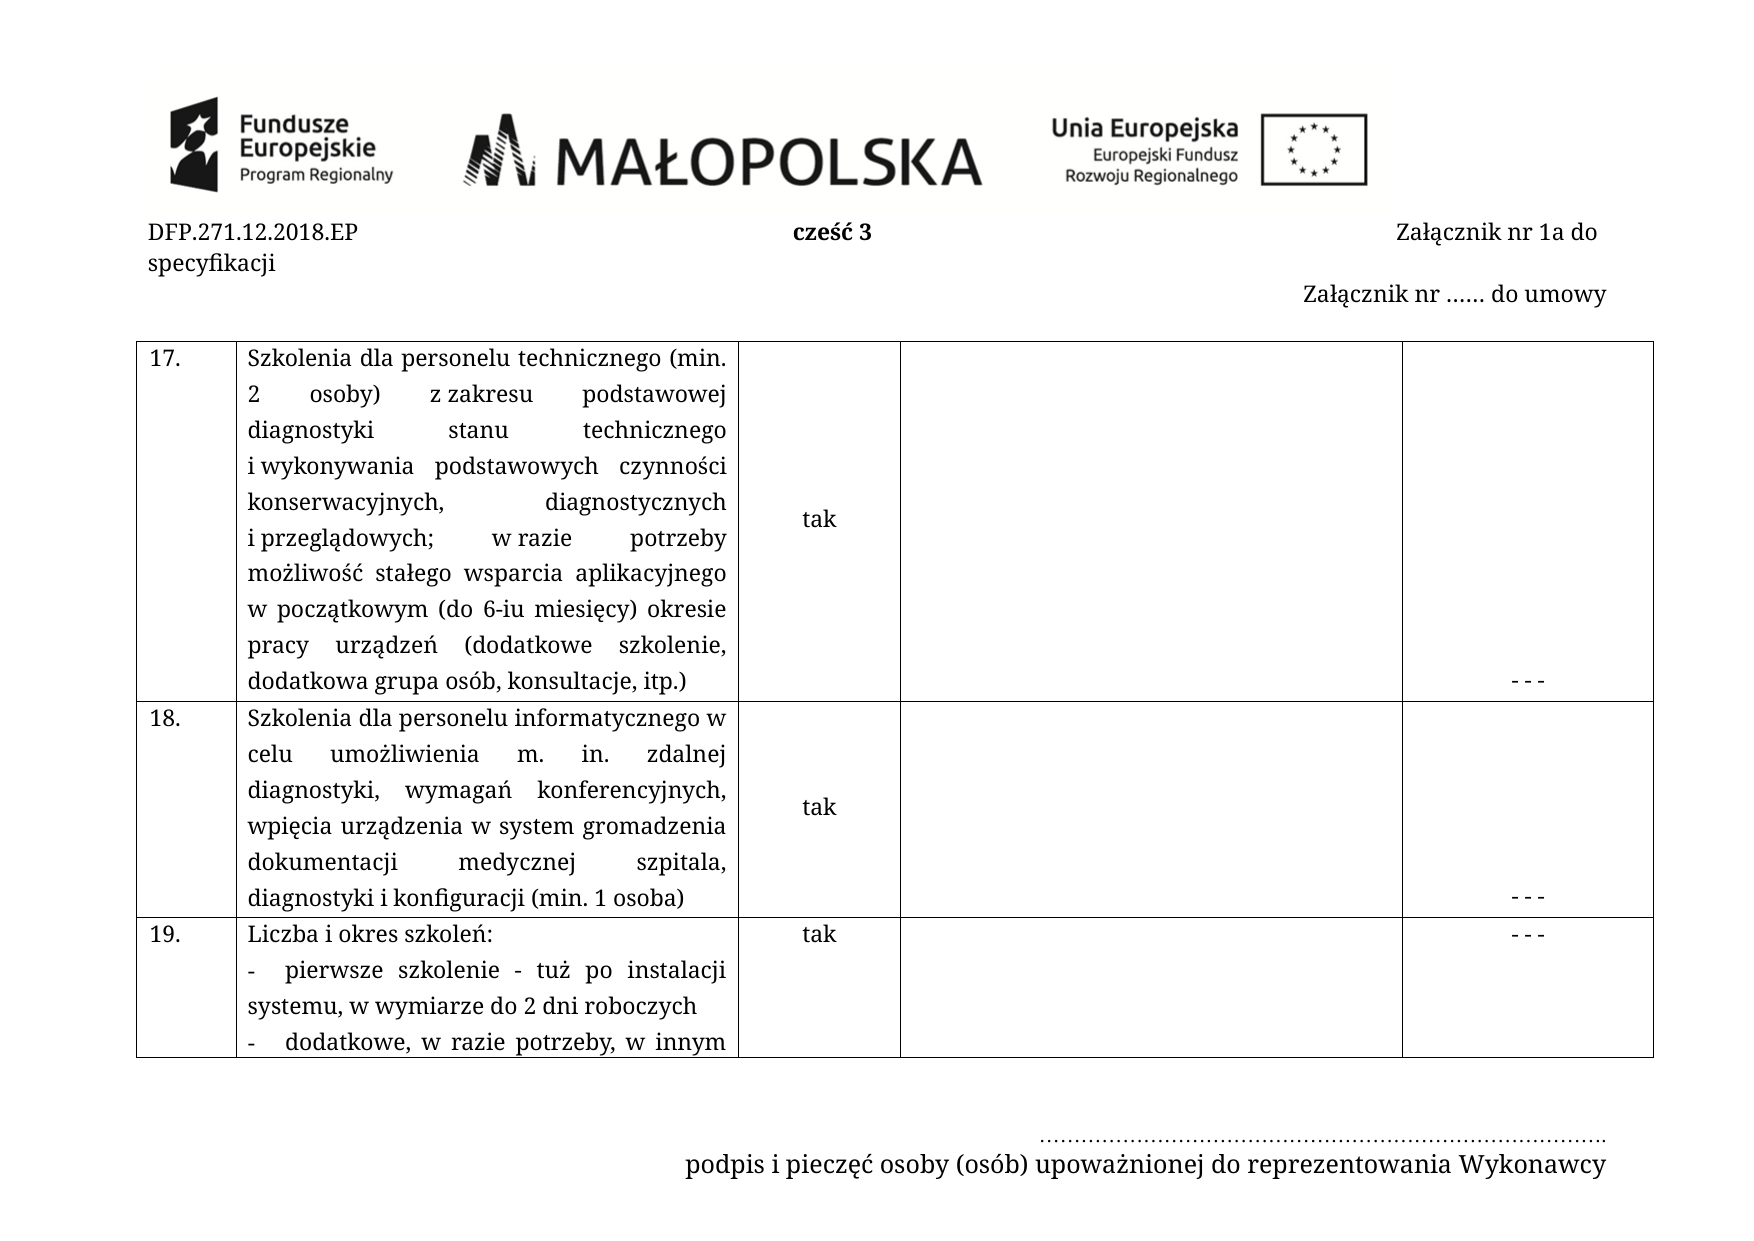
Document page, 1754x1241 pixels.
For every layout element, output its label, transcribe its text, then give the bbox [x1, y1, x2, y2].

table_cell [137, 342, 236, 701]
table_cell [137, 918, 236, 1057]
table_cell - - - [1403, 342, 1653, 701]
table_cell tak [739, 342, 900, 701]
table_cell Szkolenia dla personelu technicznego (min. 2 osoby) z zakresu podstawowej diagnostyki stanu technicznego i wykonywania podstawowych czynności konserwacyjnych, diagnostycznych i przeglądowych; w razie potrzeby możliwość stałego wsparcia aplikacyjnego w początkowym (do 6-iu miesięcy) okresie pracy urządzeń (dodatkowe szkolenie, dodatkowa grupa osób, konsultacje, itp.) [237, 342, 738, 701]
table_cell [901, 702, 1402, 917]
table_cell - - - [1403, 702, 1653, 917]
table_cell [901, 918, 1402, 1057]
table_cell tak [739, 918, 900, 1057]
table_cell tak [739, 702, 900, 917]
table_cell - - - [1403, 918, 1653, 1057]
picture [147, 73, 1391, 216]
table_cell [137, 702, 236, 917]
table_cell [901, 342, 1402, 701]
table_cell Szkolenia dla personelu informatycznego w celu umożliwienia m. in. zdalnej diagnostyki, wymagań konferencyjnych, wpięcia urządzenia w system gromadzenia dokumentacji medycznej szpitala, diagnostyki i konfiguracji (min. 1 osoba) [237, 702, 738, 917]
